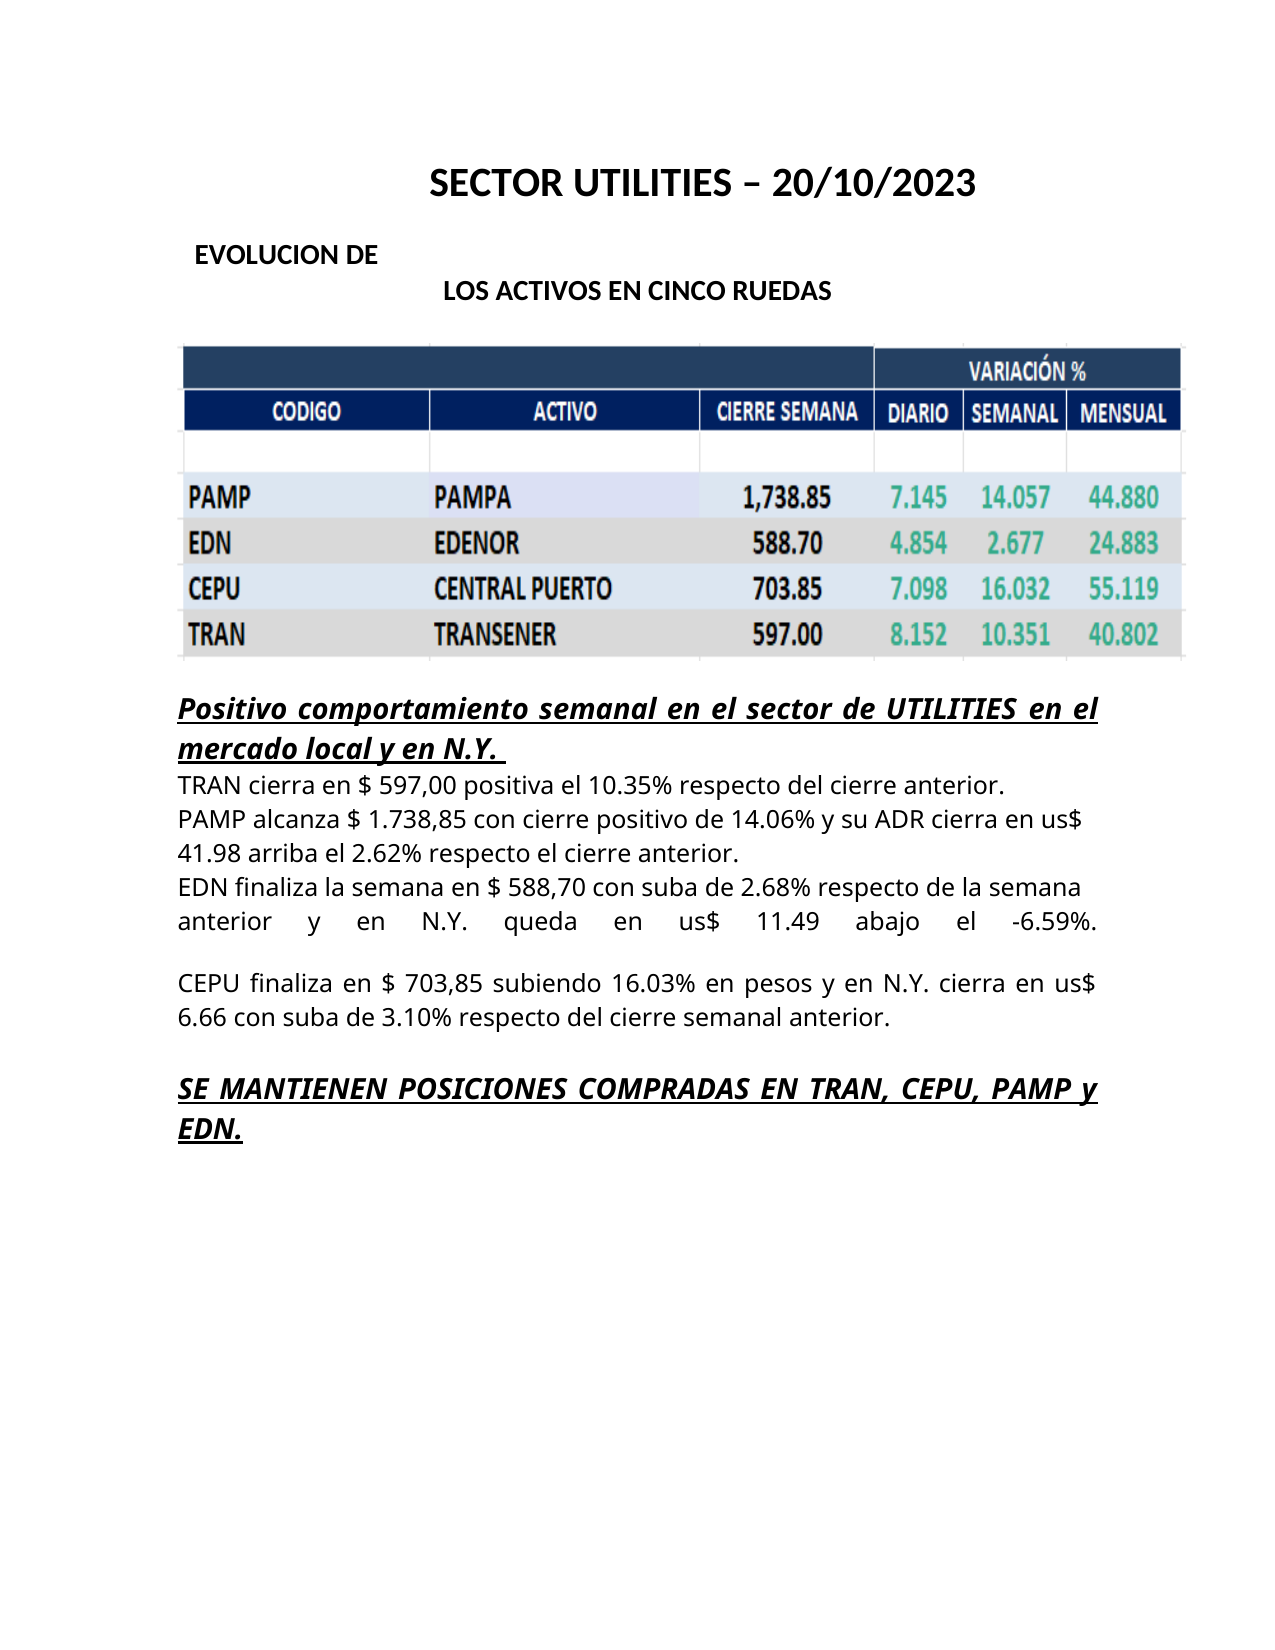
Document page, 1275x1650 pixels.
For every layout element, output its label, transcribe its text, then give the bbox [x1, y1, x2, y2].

text EVOLUCION DE LOS ACTIVOS EN CINCO RUEDAS [177, 236, 1098, 307]
picture [177, 343, 1187, 661]
text CEPU finaliza en $ 703,85 subiendo 16.03% en pesos y en N.Y. cierra en us$ 6.66 con suba de 3.10% respecto del cierre semanal anterior. [177, 966, 1098, 1034]
text SE MANTIENEN POSICIONES COMPRADAS EN TRAN, CEPU, PAMP y EDN. [177, 1068, 1098, 1102]
text PAMP alcanza $ 1.738,85 con cierre positivo de 14.06% y su ADR cierra en us$ 41.98 arriba el 2.62% respecto el cierre anterior. [177, 802, 1098, 870]
text EDN finaliza la semana en $ 588,70 con suba de 2.68% respecto de la semana [177, 870, 1098, 904]
text anterior y en N.Y. queda en us$ 11.49 abajo el -6.59%. [177, 904, 1098, 966]
text TRAN cierra en $ 597,00 positiva el 10.35% respecto del cierre anterior. [177, 768, 1098, 802]
text Positivo comportamiento semanal en el sector de UTILITIES en el mercado local y en N.Y. [177, 724, 1098, 768]
text Positivo comportamiento semanal en el sector de UTILITIES en el mercado local y en N.Y. [177, 688, 1098, 722]
text SE MANTIENEN POSICIONES COMPRADAS EN TRAN, CEPU, PAMP y EDN. [177, 1103, 1098, 1148]
